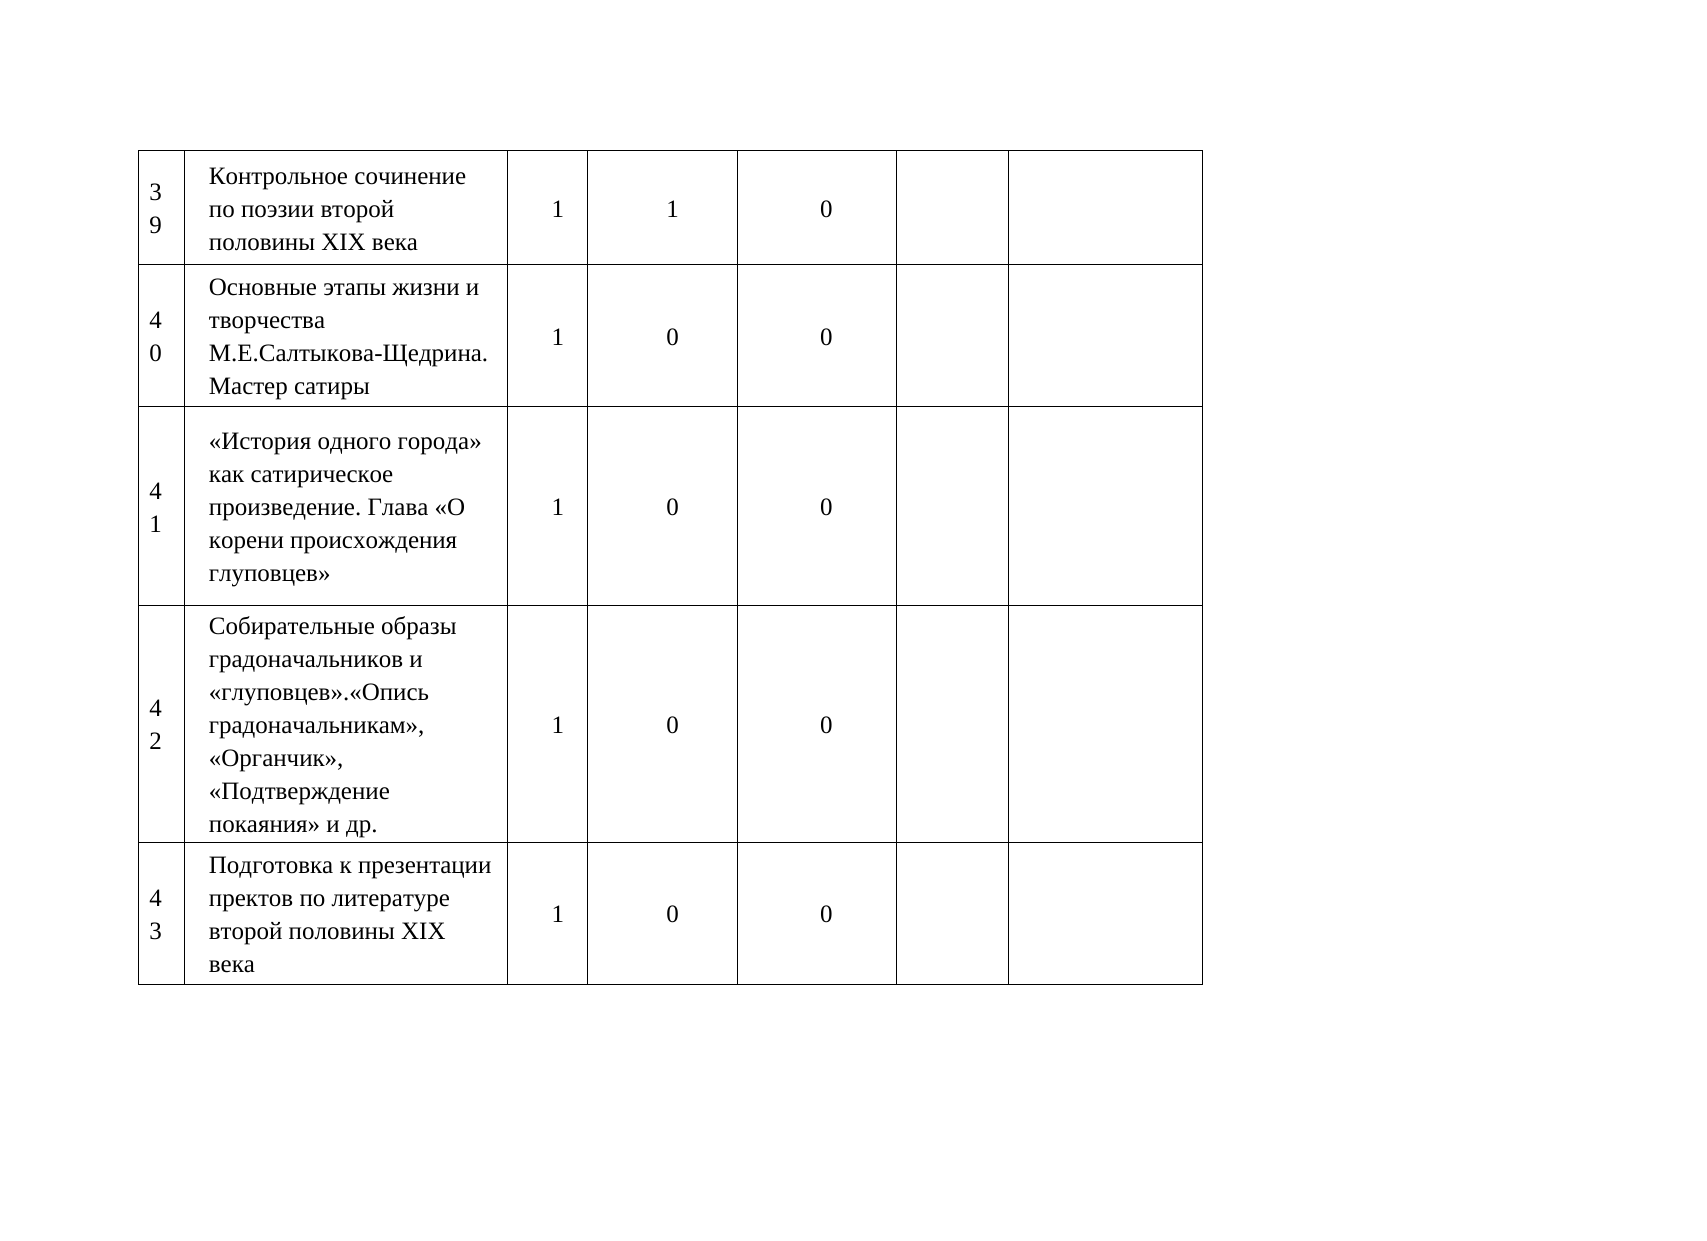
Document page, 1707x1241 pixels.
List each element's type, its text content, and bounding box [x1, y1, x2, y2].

table_cell «История одного города» как сатирическое произведение. Глава «О корени происхождения глуповцев» [185, 407, 507, 605]
table_cell 1 [508, 265, 587, 406]
table_cell 41 [139, 407, 184, 605]
table_cell 0 [588, 407, 737, 605]
table_cell 1 [508, 151, 587, 264]
table_cell 1 [508, 606, 587, 842]
table_cell [1009, 606, 1202, 842]
table_cell 0 [738, 606, 896, 842]
table_cell 0 [738, 843, 896, 984]
table_cell [897, 843, 1008, 984]
table_cell 1 [588, 151, 737, 264]
table_cell 40 [139, 265, 184, 406]
table_cell 0 [738, 151, 896, 264]
table_cell 0 [588, 265, 737, 406]
table_cell 42 [139, 606, 184, 842]
table_cell Контрольное сочинение по поэзии второй половины XIX века [185, 151, 507, 264]
table_cell 0 [738, 265, 896, 406]
table_cell 43 [139, 843, 184, 984]
table_cell Собирательные образы градоначальников и «глуповцев».«Опись градоначальникам», «Органчик», «Подтверждение покаяния» и др. [185, 606, 507, 842]
table_cell 1 [508, 407, 587, 605]
table_cell [897, 407, 1008, 605]
table_cell [897, 151, 1008, 264]
table_cell [897, 265, 1008, 406]
table_cell 0 [738, 407, 896, 605]
table_cell [1009, 843, 1202, 984]
table_cell [1009, 151, 1202, 264]
table_cell [897, 606, 1008, 842]
table_cell 1 [508, 843, 587, 984]
table_cell [1009, 265, 1202, 406]
table_cell 0 [588, 843, 737, 984]
table_cell 39 [139, 151, 184, 264]
table_cell [1009, 407, 1202, 605]
table_cell 0 [588, 606, 737, 842]
table_cell Основные этапы жизни и творчества М.Е.Салтыкова-Щедрина. Мастер сатиры [185, 265, 507, 406]
table_cell Подготовка к презентации пректов по литературе второй половины XIX века [185, 843, 507, 984]
